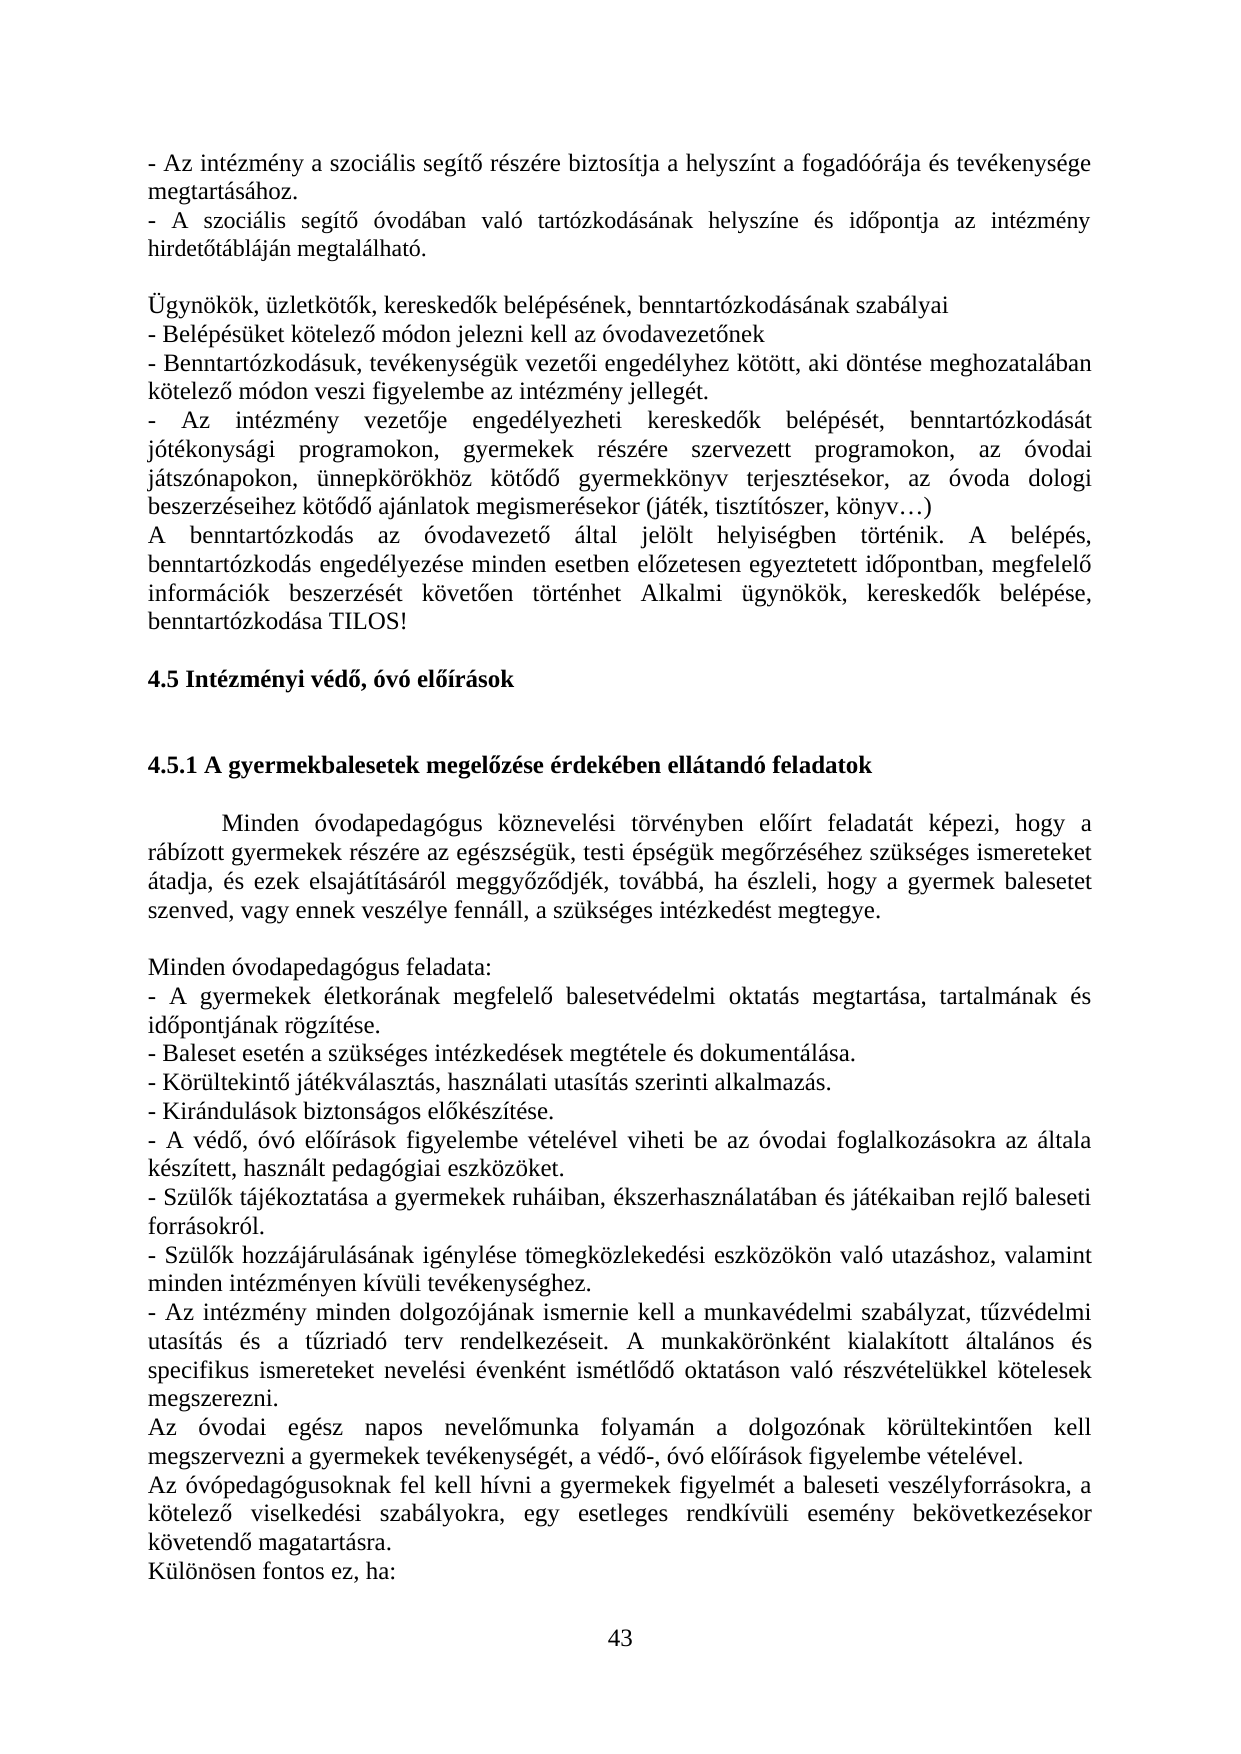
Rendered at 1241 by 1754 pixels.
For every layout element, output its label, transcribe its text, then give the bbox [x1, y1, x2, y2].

text - A védő, óvó előírások figyelembe vételével viheti be az óvodai foglalkozásokra az általa készített, használt pedagógiai eszközöket. [148, 1125, 1093, 1182]
text Minden óvodapedagógus feladata: [148, 952, 1093, 981]
text - A gyermekek életkorának megfelelő balesetvédelmi oktatás megtartása, tartalmának és időpontjának rögzítése. [148, 981, 1093, 1038]
subtitle 4.5.1 A gyermekbalesetek megelőzése érdekében ellátandó feladatok [148, 751, 1093, 779]
text - Szülők tájékoztatása a gyermekek ruháiban, ékszerhasználatában és játékaiban rejlő baleseti forrásokról. [148, 1182, 1093, 1240]
text Minden óvodapedagógus köznevelési törvényben előírt feladatát képezi, hogy a rábízott gyermekek részére az egészségük, testi épségük megőrzéséhez szükséges ismereteket átadja, és ezek elsajátításáról meggyőződjék, továbbá, ha észleli, hogy a gyermek balesetet szenved, vagy ennek veszélye fennáll, a szükséges intézkedést megtegye. [148, 808, 1093, 923]
text - Az intézmény vezetője engedélyezheti kereskedők belépését, benntartózkodását jótékonysági programokon, gyermekek részére szervezett programokon, az óvodai játszónapokon, ünnepkörökhöz kötődő gyermekkönyv terjesztésekor, az óvoda dologi beszerzéseihez kötődő ajánlatok megismerésekor (játék, tisztítószer, könyv…) [148, 405, 1093, 520]
text Ügynökök, üzletkötők, kereskedők belépésének, benntartózkodásának szabályai [148, 290, 1093, 319]
text A benntartózkodás az óvodavezető által jelölt helyiségben történik. A belépés, benntartózkodás engedélyezése minden esetben előzetesen egyeztetett időpontban, megfelelő információk beszerzését követően történhet Alkalmi ügynökök, kereskedők belépése, benntartózkodása TILOS! [148, 520, 1093, 635]
text Az óvodai egész napos nevelőmunka folyamán a dolgozónak körültekintően kell megszervezni a gyermekek tevékenységét, a védő-, óvó előírások figyelembe vételével. [148, 1412, 1093, 1470]
text - Belépésüket kötelező módon jelezni kell az óvodavezetőnek [148, 319, 1093, 348]
text - Körültekintő játékválasztás, használati utasítás szerinti alkalmazás. [148, 1067, 1093, 1096]
text 4.5 Intézményi védő, óvó előírások [148, 664, 1093, 693]
text - Az intézmény minden dolgozójának ismernie kell a munkavédelmi szabályzat, tűzvédelmi utasítás és a tűzriadó terv rendelkezéseit. A munkakörönként kialakított általános és specifikus ismereteket nevelési évenként ismétlődő oktatáson való részvételükkel kötelesek megszerezni. [148, 1297, 1093, 1412]
text - Baleset esetén a szükséges intézkedések megtétele és dokumentálása. [148, 1038, 1093, 1067]
text - A szociális segítő óvodában való tartózkodásának helyszíne és időpontja az intézmény hirdetőtábláján megtalálható. [148, 205, 1093, 261]
text - Kirándulások biztonságos előkészítése. [148, 1096, 1093, 1125]
text - Benntartózkodásuk, tevékenységük vezetői engedélyhez kötött, aki döntése meghozatalában kötelező módon veszi figyelembe az intézmény jellegét. [148, 348, 1093, 405]
text Különösen fontos ez, ha: [148, 1556, 1093, 1585]
text - Szülők hozzájárulásának igénylése tömegközlekedési eszközökön való utazáshoz, valamint minden intézményen kívüli tevékenységhez. [148, 1240, 1093, 1297]
text - Az intézmény a szociális segítő részére biztosítja a helyszínt a fogadóórája és tevékenysége megtartásához. [148, 148, 1093, 205]
text Az óvópedagógusoknak fel kell hívni a gyermekek figyelmét a baleseti veszélyforrásokra, a kötelező viselkedési szabályokra, egy esetleges rendkívüli esemény bekövetkezésekor követendő magatartásra. [148, 1470, 1093, 1556]
